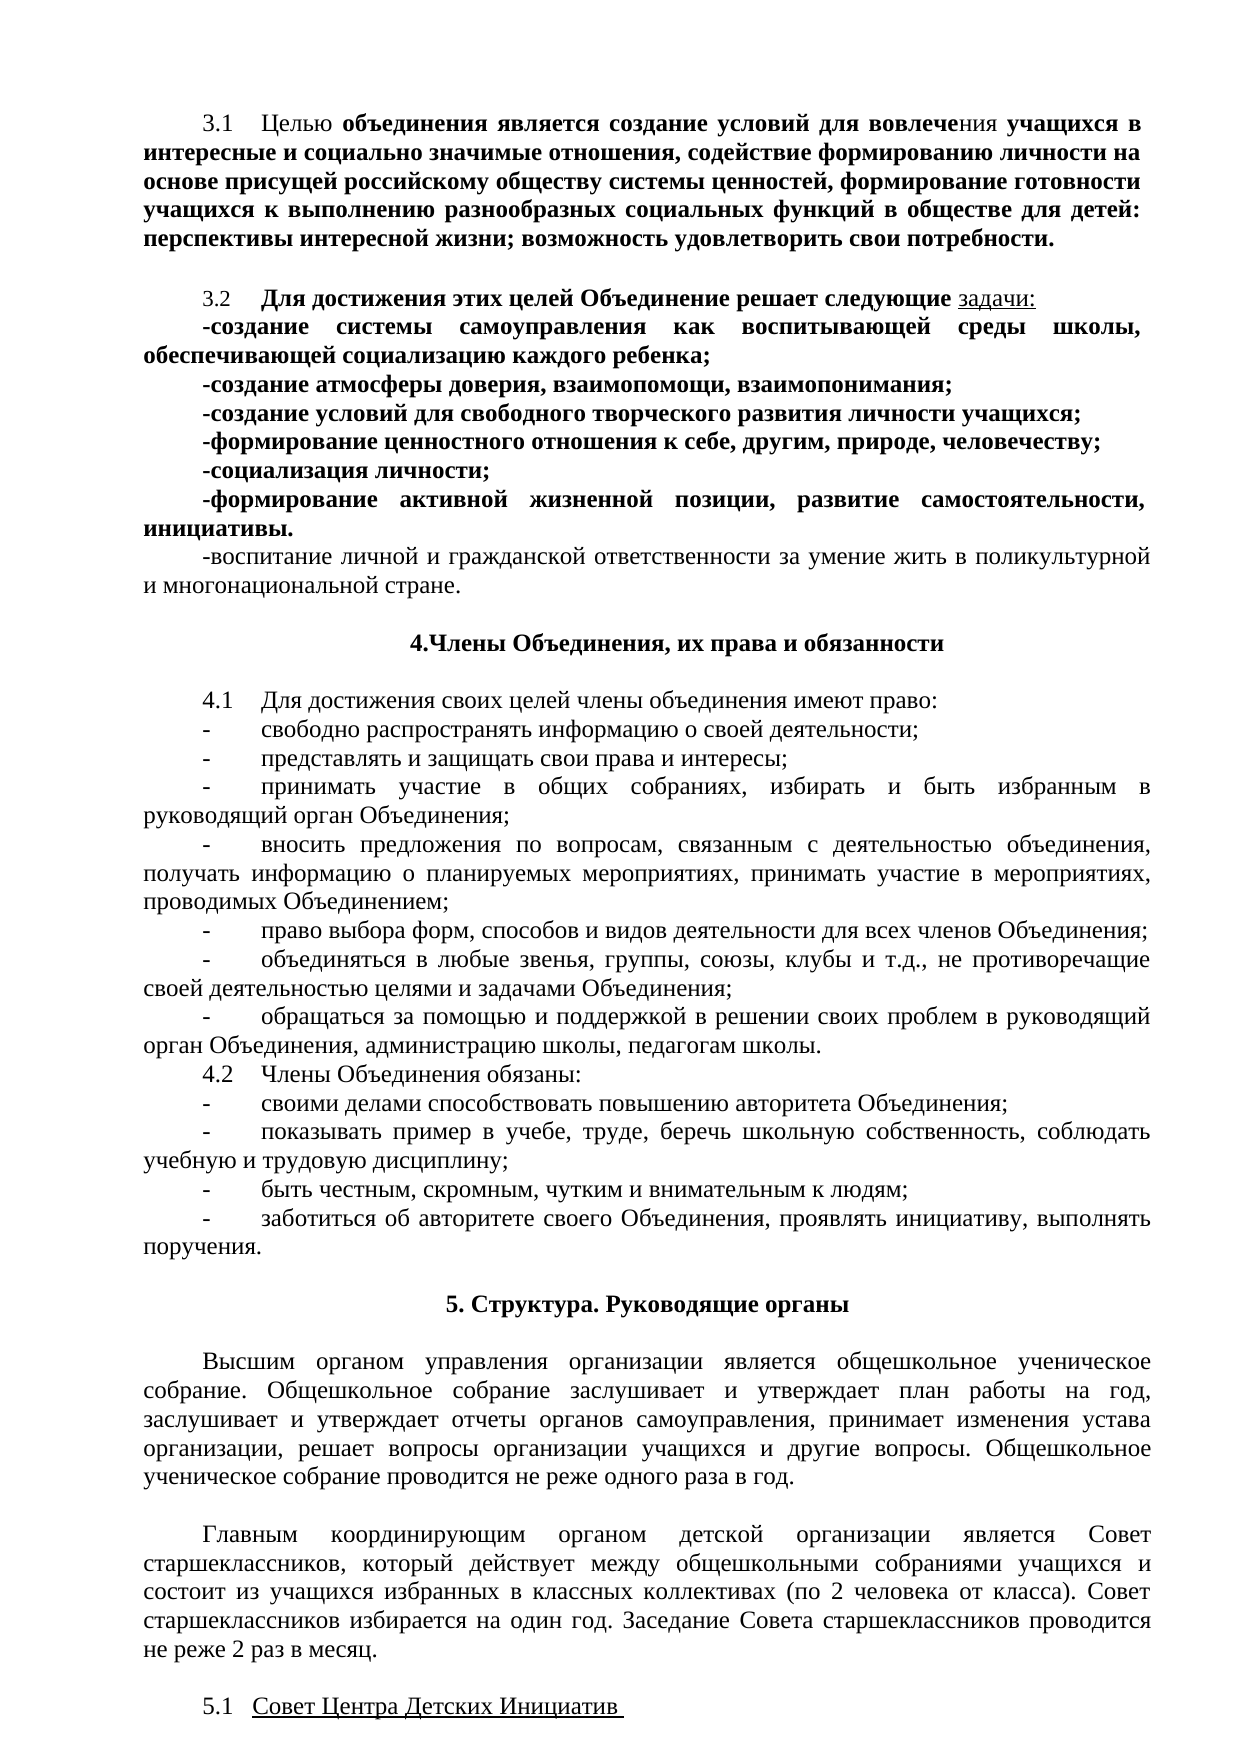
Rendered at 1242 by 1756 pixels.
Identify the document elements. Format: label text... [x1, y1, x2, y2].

list показывать пример в учебе, труде, беречь школьную собственность, соблюдать учебную и трудовую дисциплину; [143, 1116, 1152, 1174]
list представлять и защищать свои права и интересы; [143, 743, 1152, 771]
text Главным координирующим органом детской организации является Совет старшеклассников, который действует между общешкольными собраниями учащихся и состоит из учащихся избранных в классных коллективах (по 2 человека от класса). Совет старшеклассников избирается на один год. Заседание Совета старшеклассников проводится не реже 2 раз в месяц. [143, 1519, 1152, 1663]
list Целью объединения является создание условий для вовлечения учащихся в интересные и социально значимые отношения, содействие формированию личности на основе присущей российскому обществу системы ценностей, формирование готовности учащихся к выполнению разнообразных социальных функций в обществе для детей: перспективы интересной жизни; возможность удовлетворить свои потребности. [143, 108, 1141, 252]
list Для достижения своих целей члены объединения имеют право: [143, 685, 1152, 714]
list объединяться в любые звенья, группы, союзы, клубы и т.д., не противоречащие своей деятельностью целями и задачами Объединения; [143, 944, 1152, 1001]
text -создание системы самоуправления как воспитывающей среды школы, обеспечивающей социализацию каждого ребенка; [143, 311, 1141, 369]
list быть честным, скромным, чутким и внимательным к людям; [143, 1174, 1152, 1203]
list Для достижения этих целей Объединение решает следующие задачи: [143, 283, 1141, 311]
text -социализация личности; [143, 455, 1146, 484]
list обращаться за помощью и поддержкой в решении своих проблем в руководящий орган Объединения, администрацию школы, педагогам школы. [143, 1001, 1152, 1059]
text 5. Структура. Руководящие органы [143, 1289, 1152, 1318]
text -создание условий для свободного творческого развития личности учащихся; [143, 398, 1146, 426]
text 4.Члены Объединения, их права и обязанности [143, 628, 1152, 656]
list свободно распространять информацию о своей деятельности; [143, 714, 1152, 743]
list принимать участие в общих собраниях, избирать и быть избранным в руководящий орган Объединения; [143, 771, 1152, 829]
list своими делами способствовать повышению авторитета Объединения; [143, 1088, 1152, 1116]
list заботиться об авторитете своего Объединения, проявлять инициативу, выполнять поручения. [143, 1203, 1152, 1260]
text -формирование ценностного отношения к себе, другим, природе, человечеству; [143, 426, 1146, 455]
text Высшим органом управления организации является общешкольное ученическое собрание. Общешкольное собрание заслушивает и утверждает план работы на год, заслушивает и утверждает отчеты органов самоуправления, принимает изменения устава организации, решает вопросы организации учащихся и другие вопросы. Общешкольное ученическое собрание проводится не реже одного раза в год. [143, 1346, 1152, 1490]
list вносить предложения по вопросам, связанным с деятельностью объединения, получать информацию о планируемых мероприятиях, принимать участие в мероприятиях, проводимых Объединением; [143, 829, 1152, 915]
text -формирование активной жизненной позиции, развитие самостоятельности, инициативы. [143, 484, 1146, 541]
text 5.1 Совет Центра Детских Инициатив [143, 1691, 1152, 1720]
list Члены Объединения обязаны: [143, 1059, 1152, 1088]
text -воспитание личной и гражданской ответственности за умение жить в поликультурной и многонациональной стране. [143, 541, 1152, 599]
list право выбора форм, способов и видов деятельности для всех членов Объединения; [143, 915, 1152, 944]
text -создание атмосферы доверия, взаимопомощи, взаимопонимания; [143, 369, 1146, 398]
